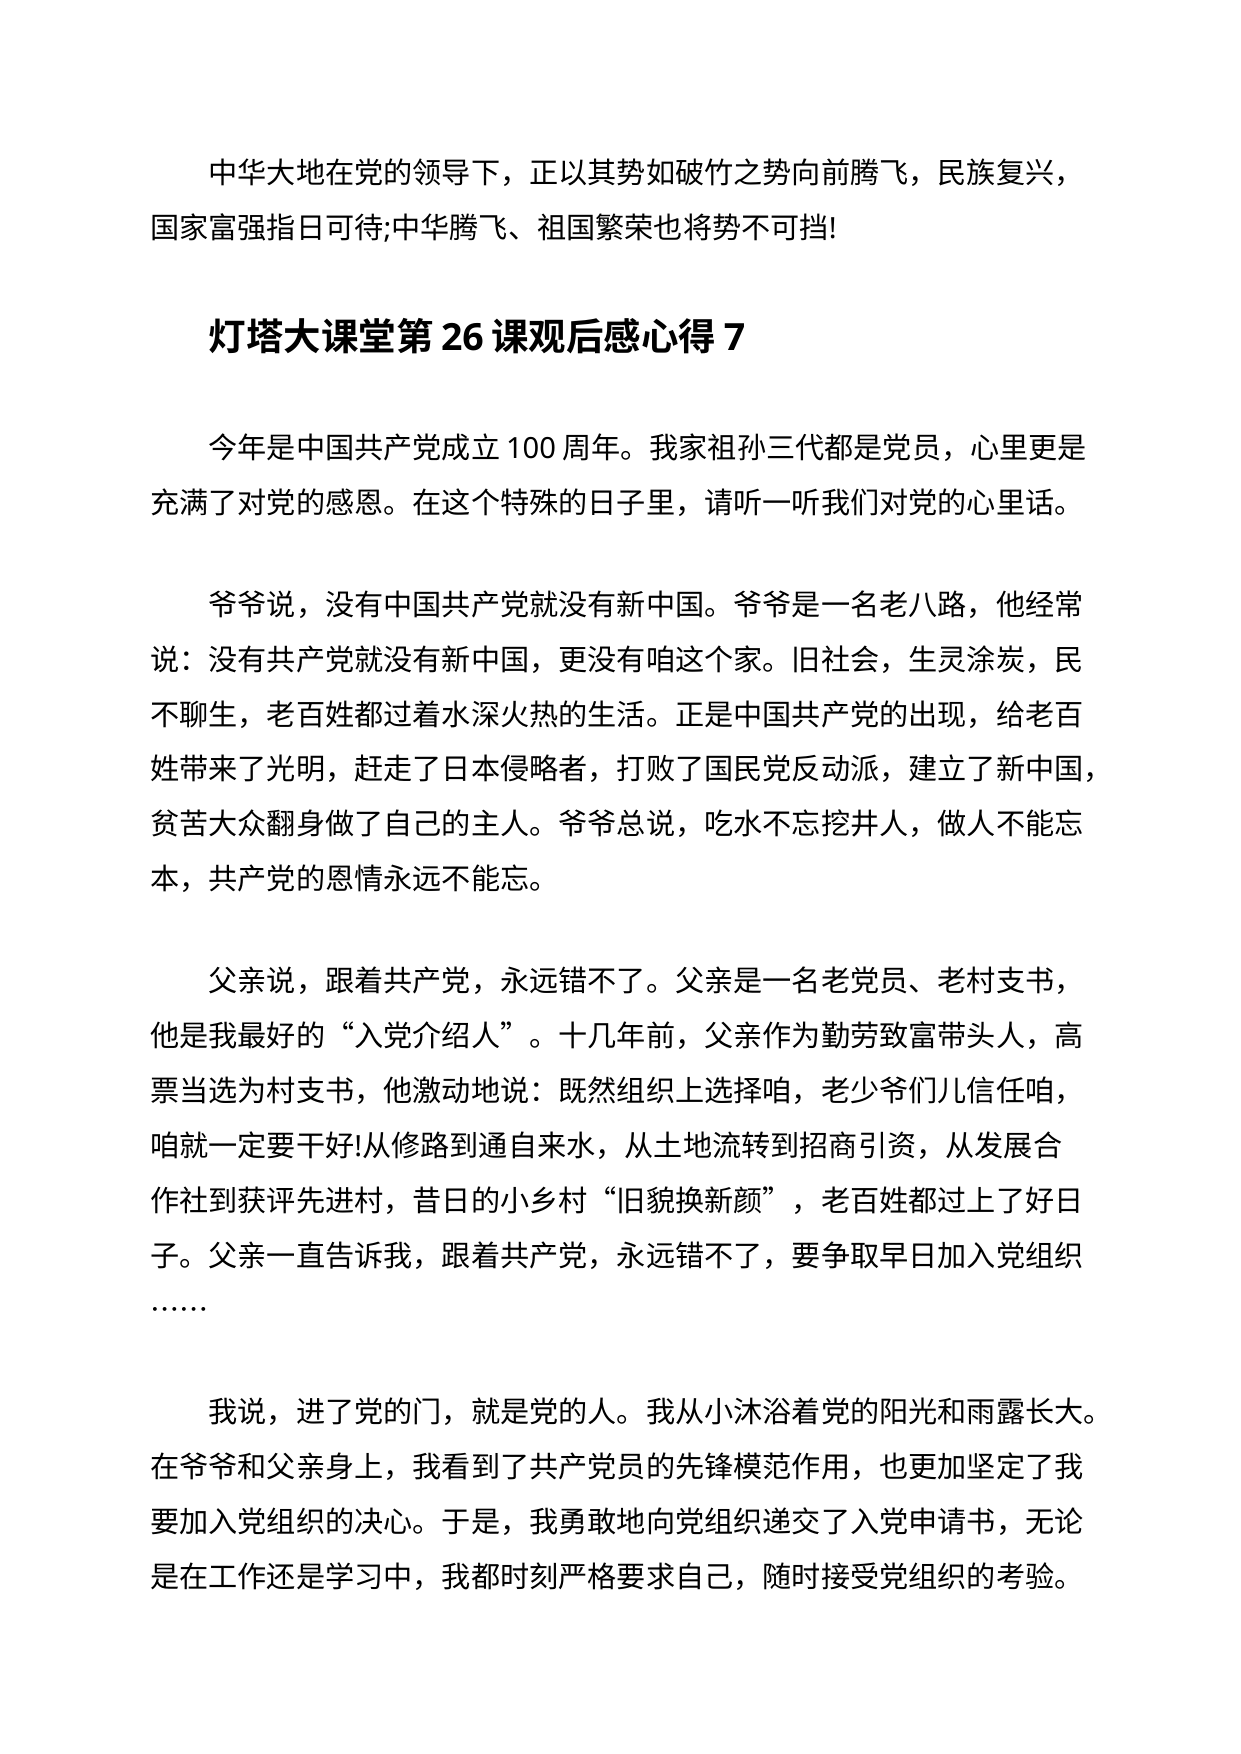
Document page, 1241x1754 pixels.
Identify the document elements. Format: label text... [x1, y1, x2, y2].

text 灯塔大课堂第26课观后感心得7 [150, 307, 1090, 361]
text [150, 1389, 1090, 1596]
text 父亲说，跟着共产党，永远错不了。父亲是一名老党员、老村支书，他是我最好的“入党介绍人”。十几年前，父亲作为勤劳致富带头人，高票当选为村支书，他激动地说：既然组织上选择咱，老少爷们儿信任咱，咱就一定要干好!从修路到通自来水，从土地流转到招商引资，从发展合作社到获评先进村，昔日的小乡村“旧貌换新颜”，老百姓都过上了好日子。父亲一直告诉我，跟着共产党，永远错不了，要争取早日加入党组织…… [150, 957, 1090, 1329]
text 中华大地在党的领导下，正以其势如破竹之势向前腾飞，民族复兴，国家富强指日可待;中华腾飞、祖国繁荣也将势不可挡! [150, 150, 1090, 247]
text 爷爷说，没有中国共产党就没有新中国。爷爷是一名老八路，他经常说：没有共产党就没有新中国，更没有咱这个家。旧社会，生灵涂炭，民不聊生，老百姓都过着水深火热的生活。正是中国共产党的出现，给老百姓带来了光明，赶走了日本侵略者，打败了国民党反动派，建立了新中国，贫苦大众翻身做了自己的主人。爷爷总说，吃水不忘挖井人，做人不能忘本，共产党的恩情永远不能忘。 [150, 581, 1090, 898]
text 今年是中国共产党成立100周年。我家祖孙三代都是党员，心里更是充满了对党的感恩。在这个特殊的日子里，请听一听我们对党的心里话。 [150, 424, 1090, 522]
